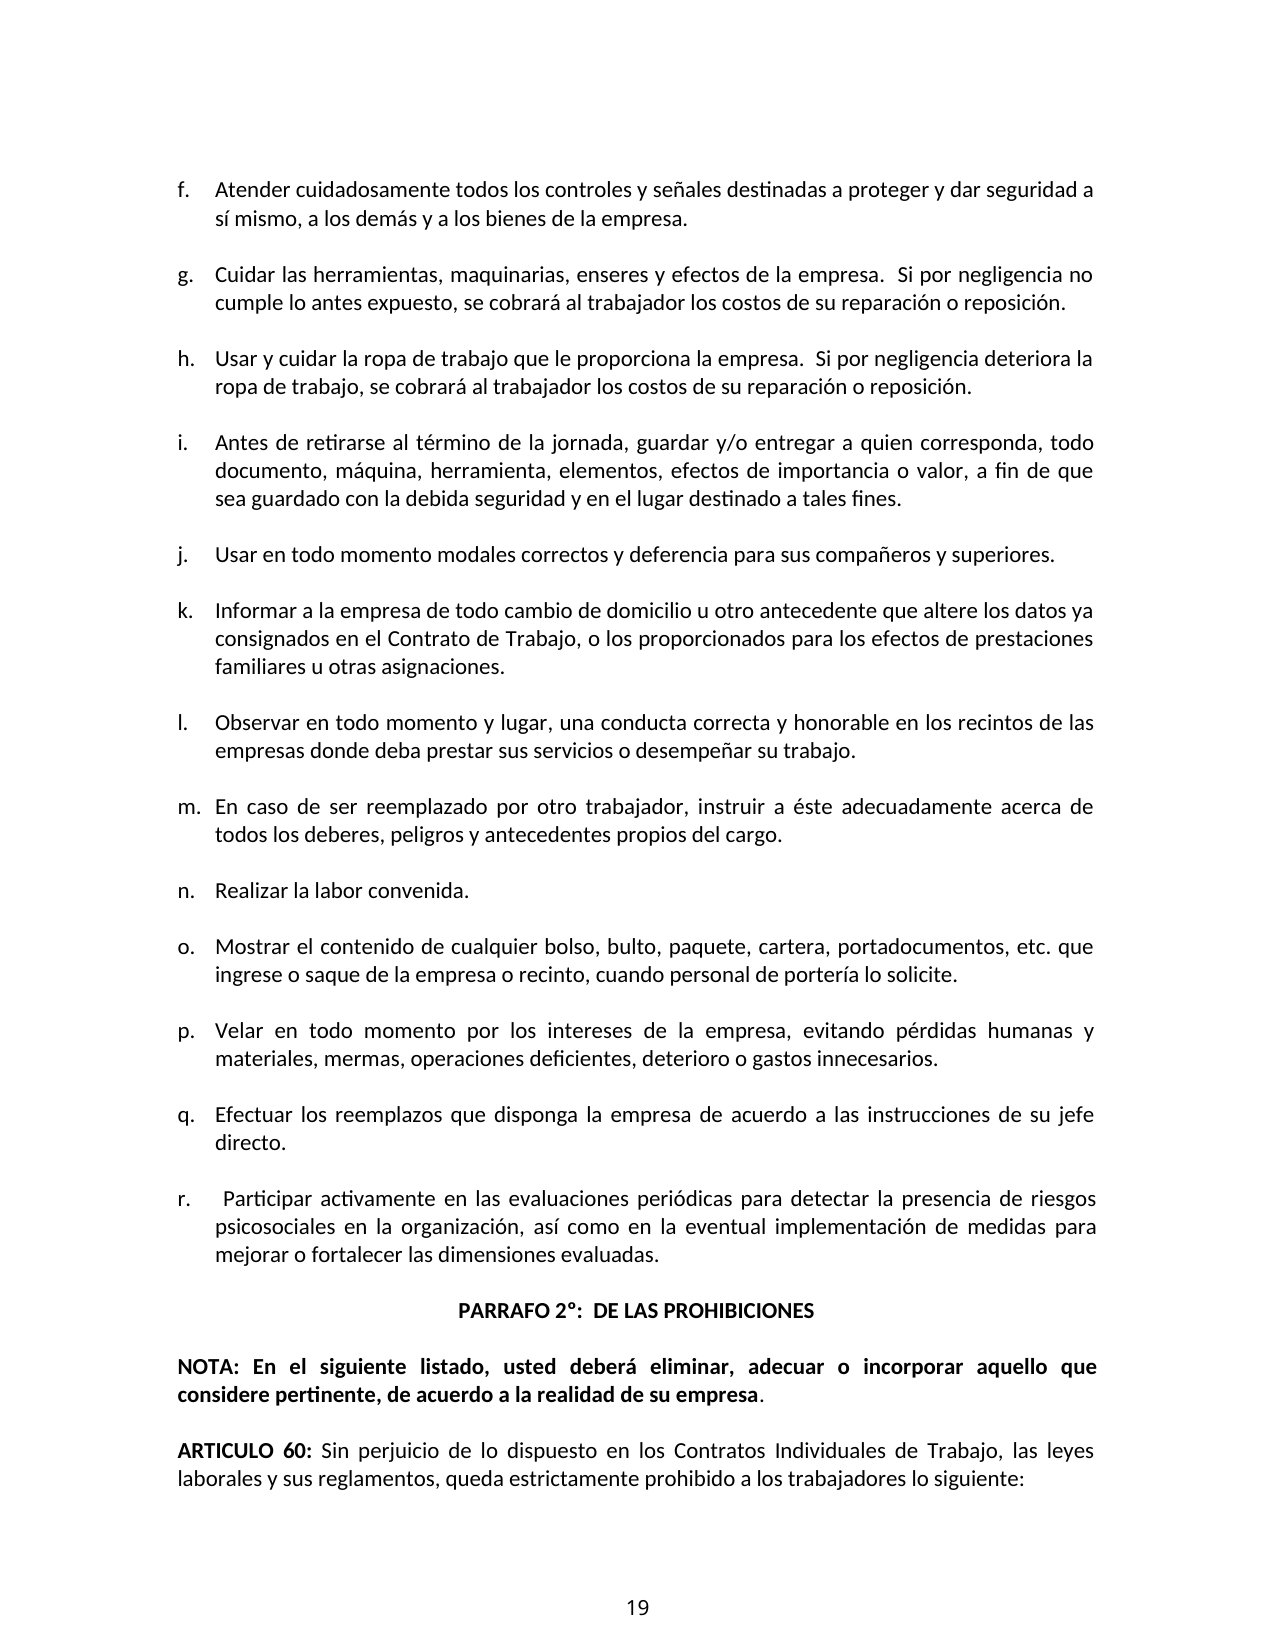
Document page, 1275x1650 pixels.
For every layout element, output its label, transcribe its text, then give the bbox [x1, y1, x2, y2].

list Realizar la labor convenida. [177, 876, 1096, 904]
subtitle PARRAFO 2º: DE LAS PROHIBICIONES [177, 1296, 1096, 1324]
list Informar a la empresa de todo cambio de domicilio u otro antecedente que altere los datos ya consignados en el Contrato de Trabajo, o los proporcionados para los efectos de prestaciones familiares u otras asignaciones. [177, 596, 1096, 680]
list Cuidar las herramientas, maquinarias, enseres y efectos de la empresa. Si por negligencia no cumple lo antes expuesto, se cobrará al trabajador los costos de su reparación o reposición. [177, 260, 1096, 316]
list Efectuar los reemplazos que disponga la empresa de acuerdo a las instrucciones de su jefe directo. [177, 1100, 1096, 1156]
list Participar activamente en las evaluaciones periódicas para detectar la presencia de riesgos psicosociales en la organización, así como en la eventual implementación de medidas para mejorar o fortalecer las dimensiones evaluadas. [177, 1184, 1098, 1268]
list En caso de ser reemplazado por otro trabajador, instruir a éste adecuadamente acerca de todos los deberes, peligros y antecedentes propios del cargo. [177, 792, 1096, 848]
list Observar en todo momento y lugar, una conducta correcta y honorable en los recintos de las empresas donde deba prestar sus servicios o desempeñar su trabajo. [177, 708, 1096, 764]
list Usar en todo momento modales correctos y deferencia para sus compañeros y superiores. [177, 540, 1096, 568]
list Mostrar el contenido de cualquier bolso, bulto, paquete, cartera, portadocumentos, etc. que ingrese o saque de la empresa o recinto, cuando personal de portería lo solicite. [177, 932, 1096, 988]
list Antes de retirarse al término de la jornada, guardar y/o entregar a quien corresponda, todo documento, máquina, herramienta, elementos, efectos de importancia o valor, a fin de que sea guardado con la debida seguridad y en el lugar destinado a tales fines. [177, 428, 1096, 512]
text ARTICULO 60: Sin perjuicio de lo dispuesto en los Contratos Individuales de Trabajo, las leyes laborales y sus reglamentos, queda estrictamente prohibido a los trabajadores lo siguiente: [177, 1437, 1096, 1493]
list Velar en todo momento por los intereses de la empresa, evitando pérdidas humanas y materiales, mermas, operaciones deficientes, deterioro o gastos innecesarios. [177, 1016, 1096, 1072]
text NOTA: En el siguiente listado, usted deberá eliminar, adecuar o incorporar aquello que considere pertinente, de acuerdo a la realidad de su empresa. [177, 1352, 1098, 1408]
list Atender cuidadosamente todos los controles y señales destinadas a proteger y dar seguridad a sí mismo, a los demás y a los bienes de la empresa. [177, 176, 1096, 232]
list Usar y cuidar la ropa de trabajo que le proporciona la empresa. Si por negligencia deteriora la ropa de trabajo, se cobrará al trabajador los costos de su reparación o reposición. [177, 344, 1096, 400]
